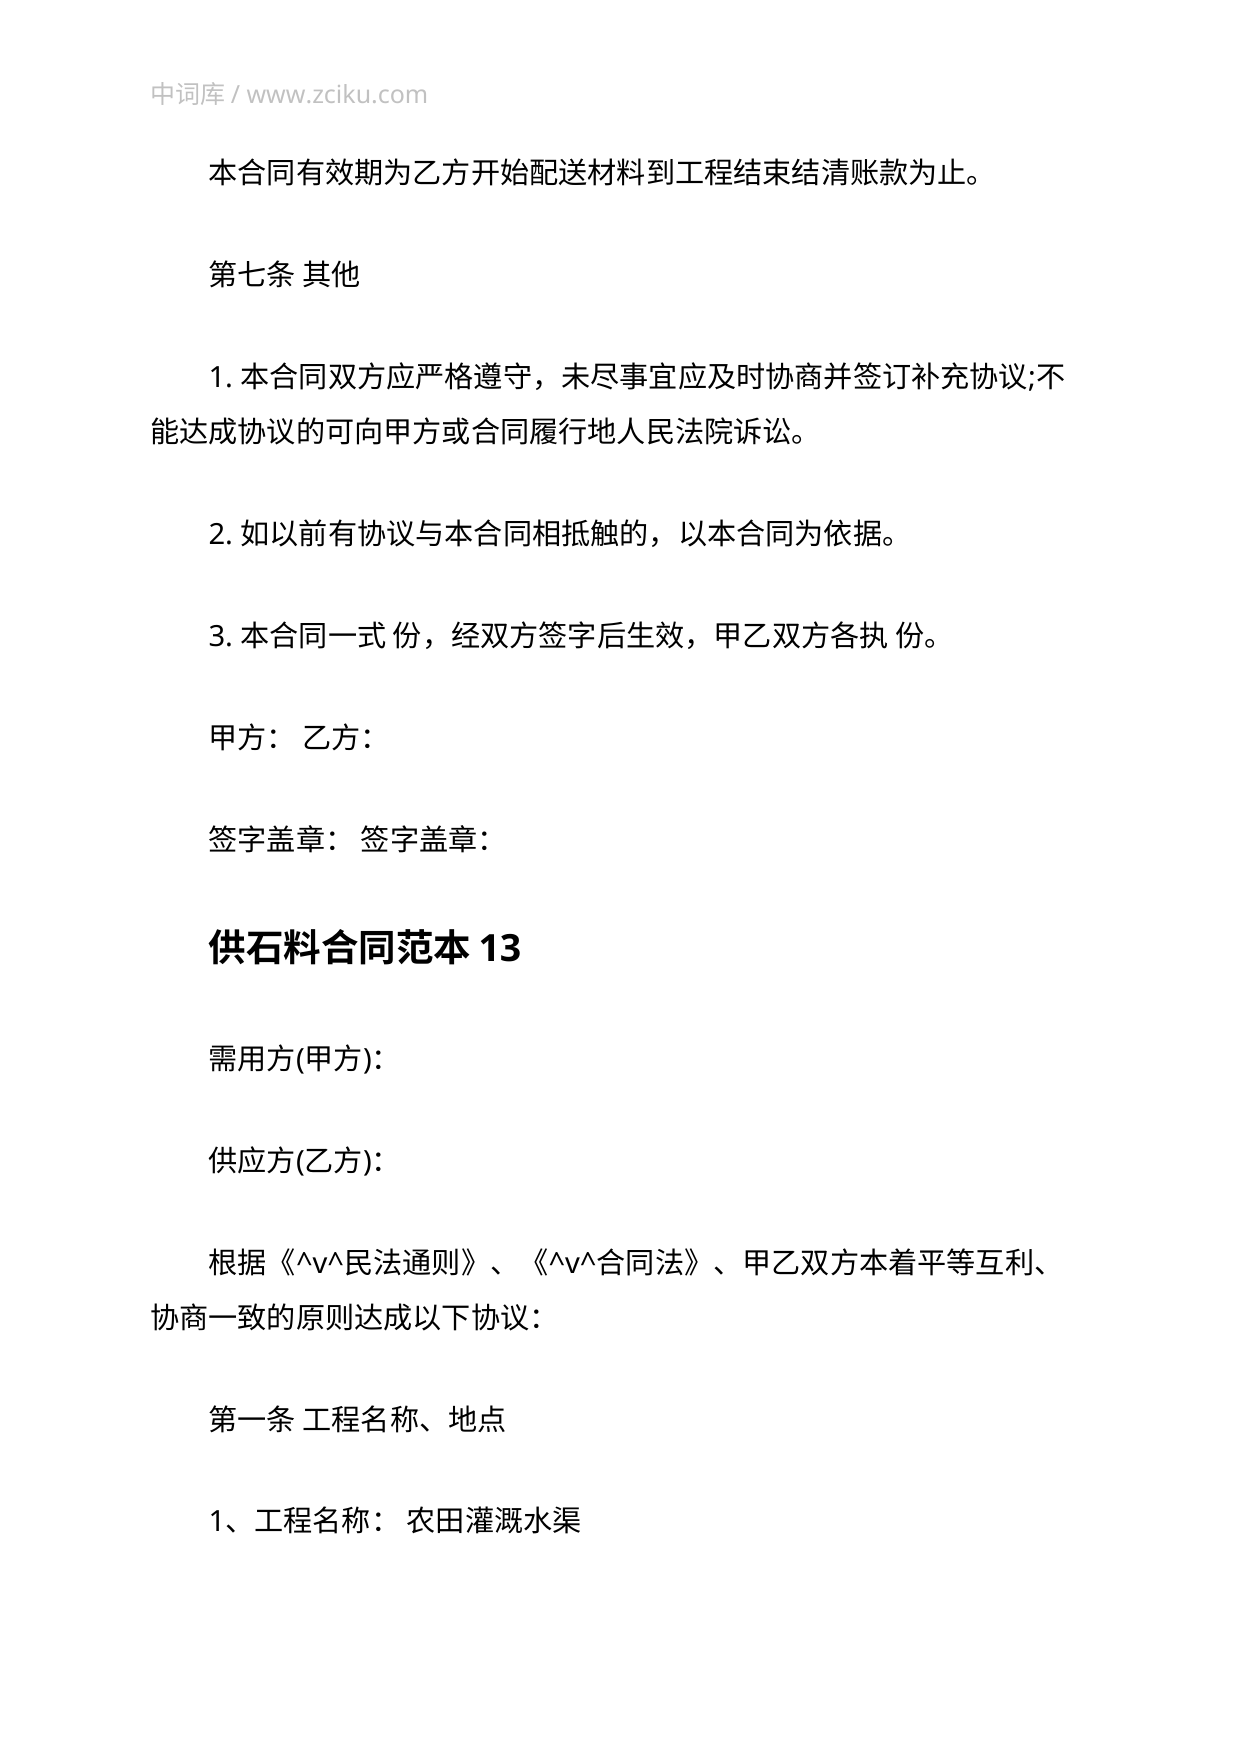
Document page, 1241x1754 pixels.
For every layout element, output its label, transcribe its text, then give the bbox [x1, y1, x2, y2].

text 供石料合同范本13 [150, 918, 1090, 972]
text 甲方： 乙方： [150, 714, 1090, 757]
text 需用方(甲方)： [150, 1035, 1090, 1078]
text 1. 本合同双方应严格遵守，未尽事宜应及时协商并签订补充协议;不能达成协议的可向甲方或合同履行地人民法院诉讼。 [150, 353, 1090, 451]
text 根据《^v^民法通则》、《^v^合同法》、甲乙双方本着平等互利、协商一致的原则达成以下协议： [150, 1239, 1090, 1337]
text 第七条 其他 [150, 252, 1090, 294]
text 3. 本合同一式 份，经双方签字后生效，甲乙双方各执 份。 [150, 612, 1090, 655]
text 2. 如以前有协议与本合同相抵触的，以本合同为依据。 [150, 510, 1090, 553]
text 第一条 工程名称、地点 [150, 1396, 1090, 1438]
text 本合同有效期为乙方开始配送材料到工程结束结清账款为止。 [150, 150, 1090, 192]
text 供应方(乙方)： [150, 1137, 1090, 1180]
text 签字盖章： 签字盖章： [150, 816, 1090, 858]
text 1、工程名称： 农田灌溉水渠 [150, 1498, 1090, 1540]
